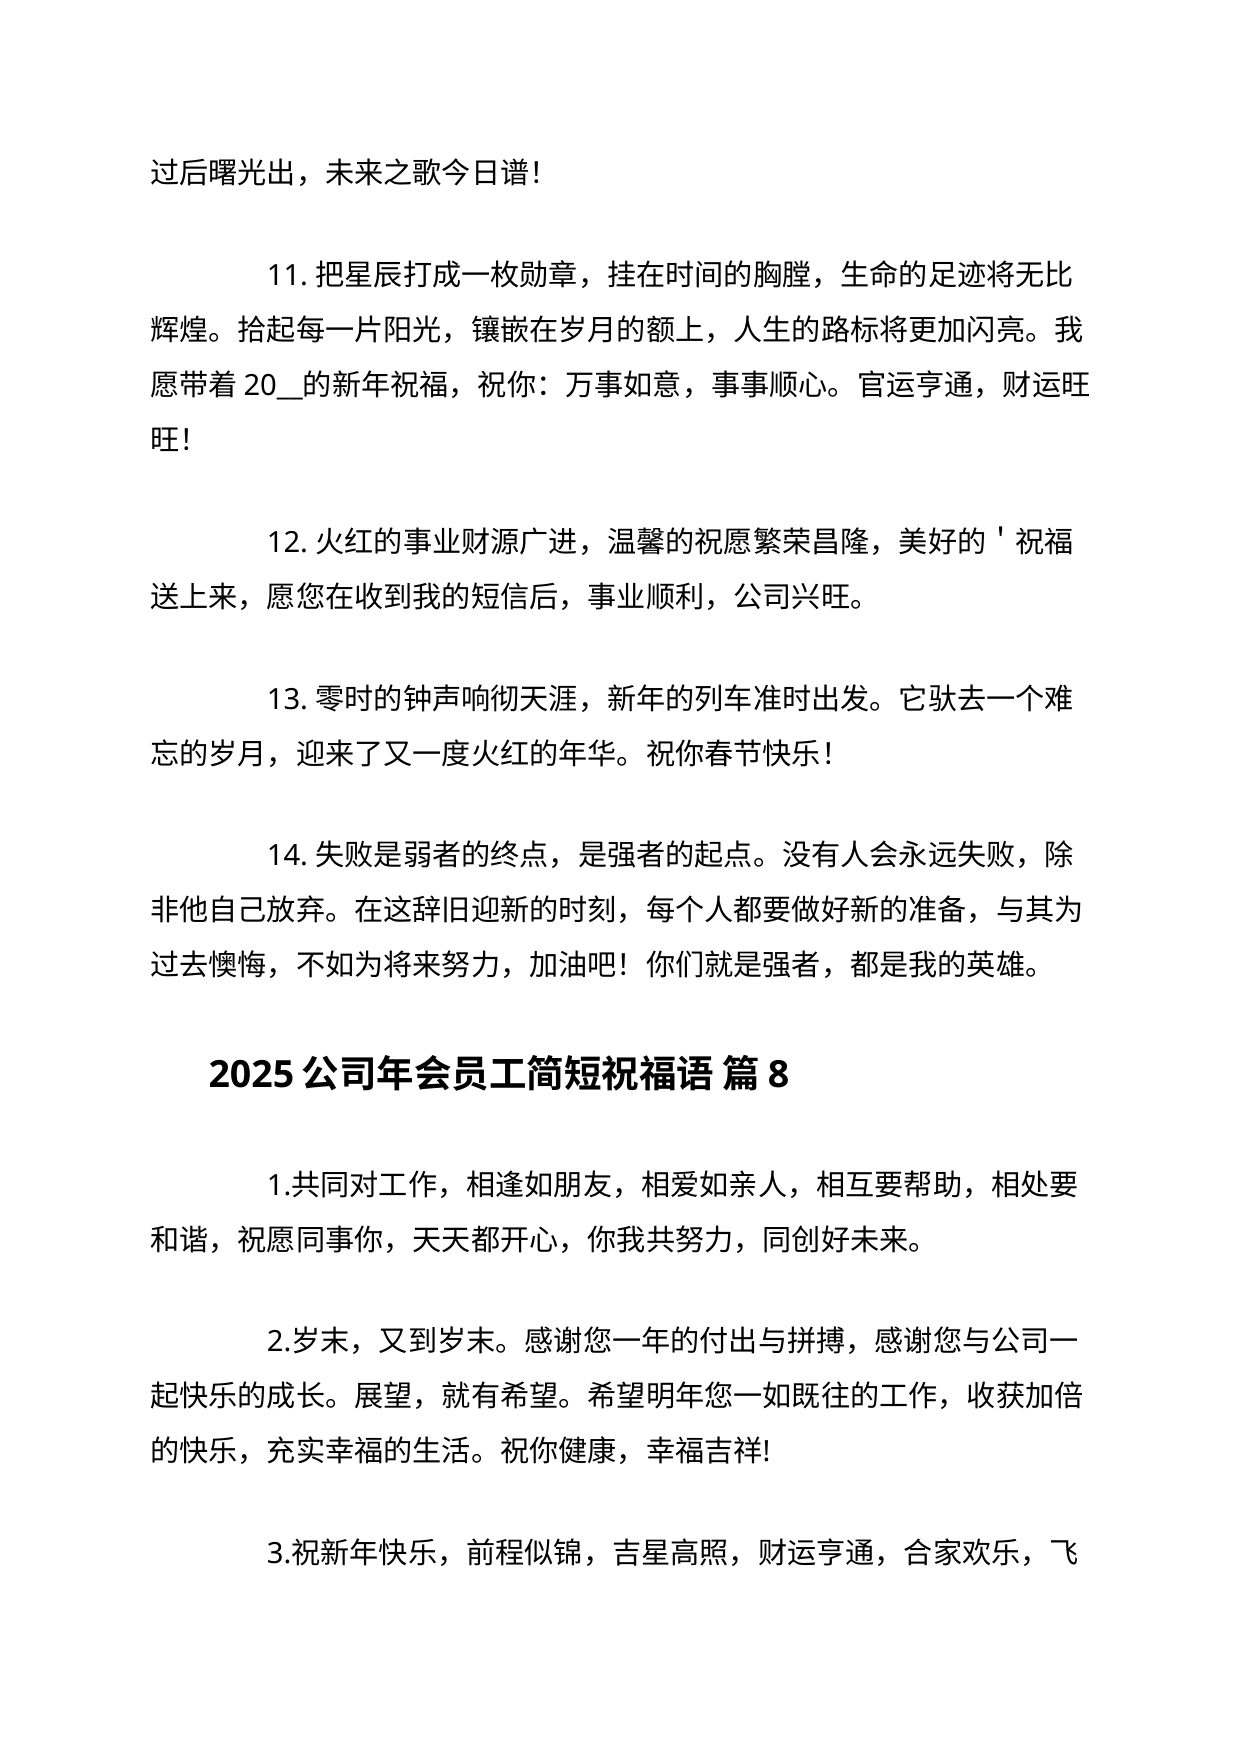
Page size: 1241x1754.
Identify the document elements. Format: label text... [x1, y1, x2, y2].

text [150, 150, 1090, 192]
text 2.岁末，又到岁末。感谢您一年的付出与拼搏，感谢您与公司一起快乐的成长。展望，就有希望。希望明年您一如既往的工作，收获加倍的快乐，充实幸福的生活。祝你健康，幸福吉祥! [150, 1318, 1090, 1470]
text 11. 把星辰打成一枚勋章，挂在时间的胸膛，生命的足迹将无比辉煌。拾起每一片阳光，镶嵌在岁月的额上，人生的路标将更加闪亮。我愿带着20__的新年祝福，祝你：万事如意，事事顺心。官运亨通，财运旺旺！ [150, 252, 1090, 459]
text 1.共同对工作，相逢如朋友，相爱如亲人，相互要帮助，相处要和谐，祝愿同事你，天天都开心，你我共努力，同创好未来。 [150, 1161, 1090, 1258]
text 13. 零时的钟声响彻天涯，新年的列车准时出发。它驮去一个难忘的岁月，迎来了又一度火红的年华。祝你春节快乐！ [150, 675, 1090, 772]
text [150, 1530, 1090, 1572]
text 12. 火红的事业财源广进，温馨的祝愿繁荣昌隆，美好的＇祝福送上来，愿您在收到我的短信后，事业顺利，公司兴旺。 [150, 518, 1090, 616]
text 2025公司年会员工简短祝福语 篇8 [150, 1044, 1090, 1098]
text 14. 失败是弱者的终点，是强者的起点。没有人会永远失败，除非他自己放弃。在这辞旧迎新的时刻，每个人都要做好新的准备，与其为过去懊悔，不如为将来努力，加油吧！你们就是强者，都是我的英雄。 [150, 832, 1090, 984]
